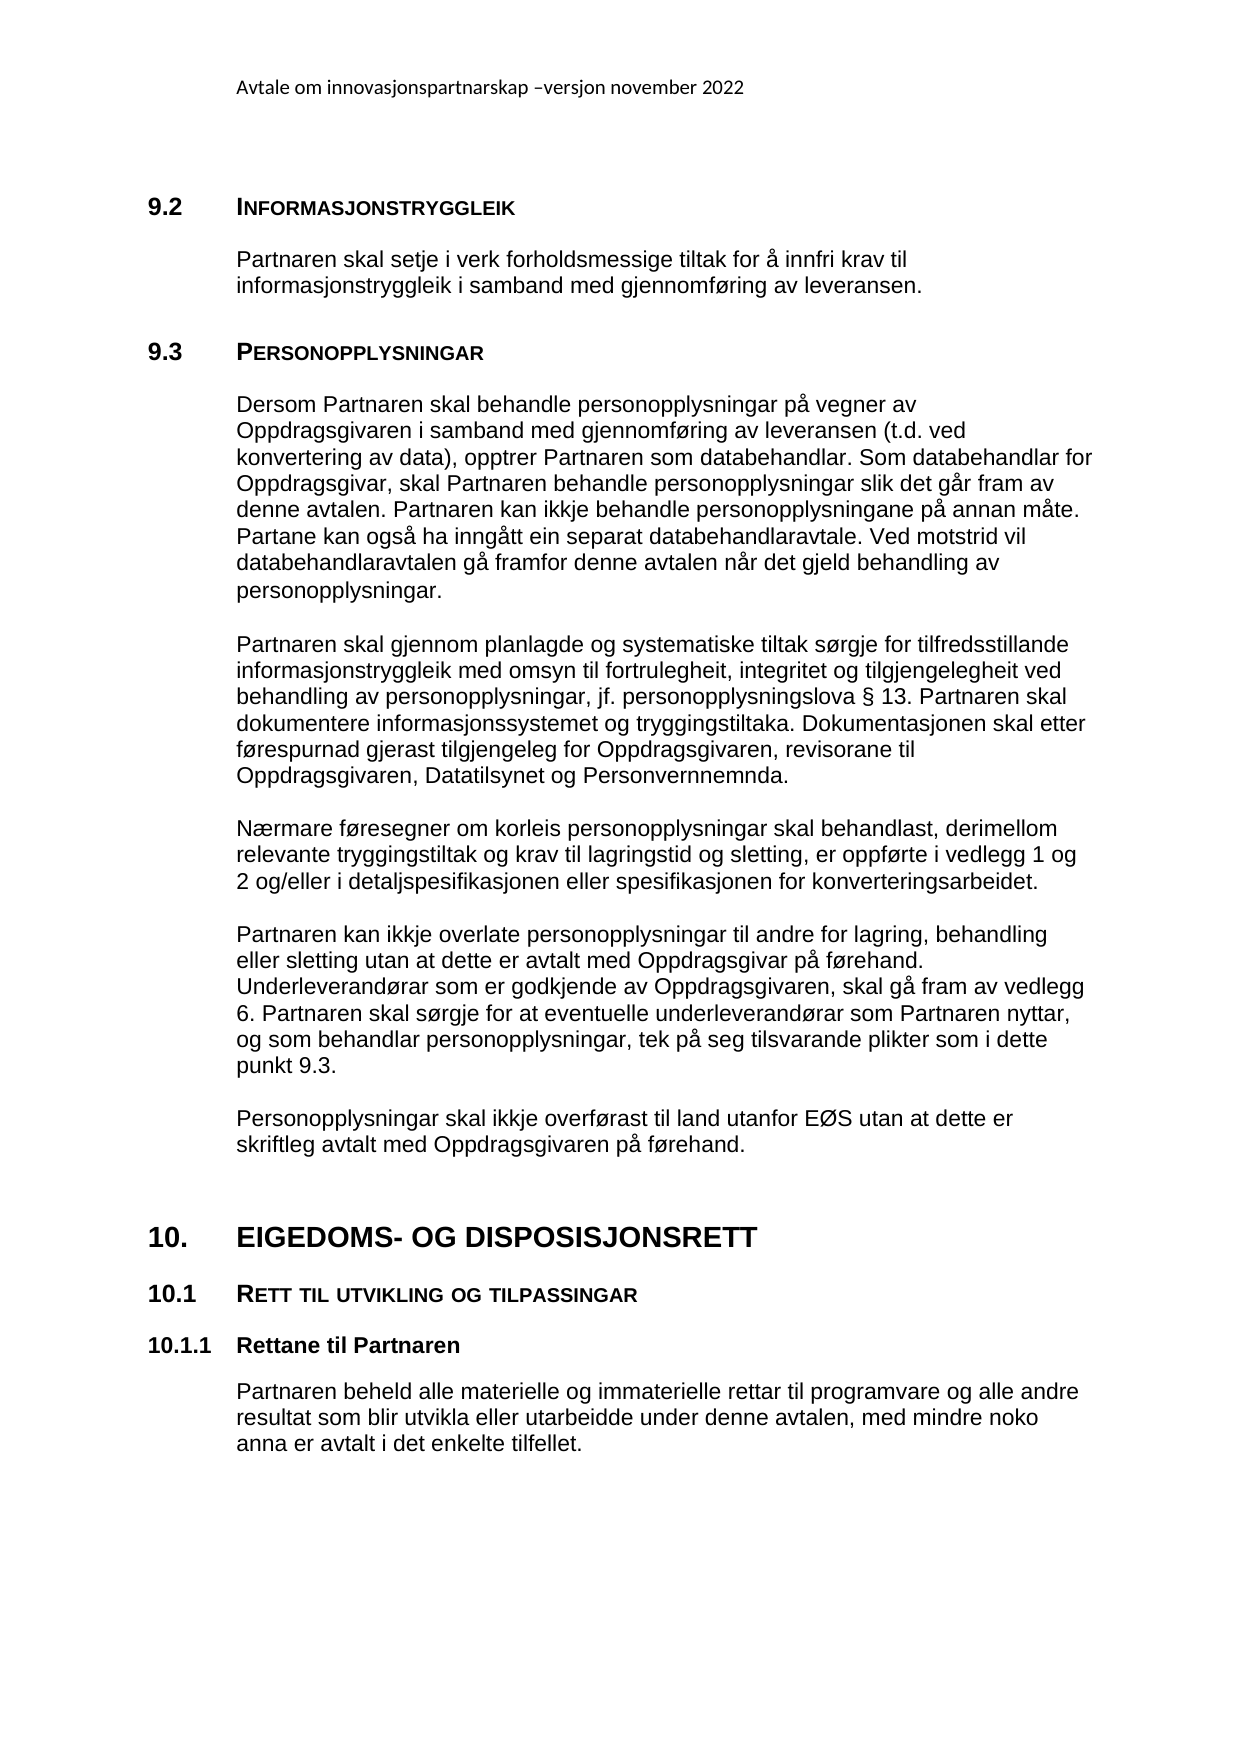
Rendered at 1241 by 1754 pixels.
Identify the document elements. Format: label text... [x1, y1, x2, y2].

text Partnaren skal gjennom planlagde og systematiske tiltak sørgje for tilfredsstillande informasjonstryggleik med omsyn til fortrulegheit, integritet og tilgjengelegheit ved behandling av personopplysningar, jf. personopplysningslova § 13. Partnaren skal dokumentere informasjonssystemet og tryggingstiltaka. Dokumentasjonen skal etter førespurnad gjerast tilgjengeleg for Oppdragsgivaren, revisorane til Oppdragsgivaren, Datatilsynet og Personvernnemnda. [236, 631, 1092, 789]
subtitle Personopplysningar [148, 337, 1092, 366]
text Personopplysningar skal ikkje overførast til land utanfor EØS utan at dette er skriftleg avtalt med Oppdragsgivaren på førehand. [236, 1105, 1092, 1158]
subtitle Eigedoms- og disposisjonsrett [148, 1220, 1092, 1254]
text Partnaren skal setje i verk forholdsmessige tiltak for å innfri krav til informasjonstryggleik i samband med gjennomføring av leveransen. [236, 246, 1092, 298]
text Partnaren beheld alle materielle og immaterielle rettar til programvare og alle andre resultat som blir utvikla eller utarbeidde under denne avtalen, med mindre noko anna er avtalt i det enkelte tilfellet. [236, 1378, 1092, 1457]
subtitle Informasjonstryggleik [148, 192, 1092, 221]
subtitle Rett til utvikling og tilpassingar [148, 1279, 1092, 1307]
text Dersom Partnaren skal behandle personopplysningar på vegner av Oppdragsgivaren i samband med gjennomføring av leveransen (t.d. ved konvertering av data), opptrer Partnaren som databehandlar. Som databehandlar for Oppdragsgivar, skal Partnaren behandle personopplysningar slik det går fram av denne avtalen. Partnaren kan ikkje behandle personopplysningane på annan måte. Partane kan også ha inngått ein separat databehandlaravtale. Ved motstrid vil databehandlaravtalen gå framfor denne avtalen når det gjeld behandling av personopplysningar. [236, 391, 1092, 604]
text Partnaren kan ikkje overlate personopplysningar til andre for lagring, behandling eller sletting utan at dette er avtalt med Oppdragsgivar på førehand. Underleverandørar som er godkjende av Oppdragsgivaren, skal gå fram av vedlegg 6. Partnaren skal sørgje for at eventuelle underleverandørar som Partnaren nyttar, og som behandlar personopplysningar, tek på seg tilsvarande plikter som i dette punkt 9.3. [236, 921, 1092, 1079]
text Nærmare føresegner om korleis personopplysningar skal behandlast, derimellom relevante tryggingstiltak og krav til lagringstid og sletting, er oppførte i vedlegg 1 og 2 og/eller i detaljspesifikasjonen eller spesifikasjonen for konverteringsarbeidet. [236, 815, 1092, 894]
subtitle Rettane til Partnaren [148, 1332, 1092, 1359]
